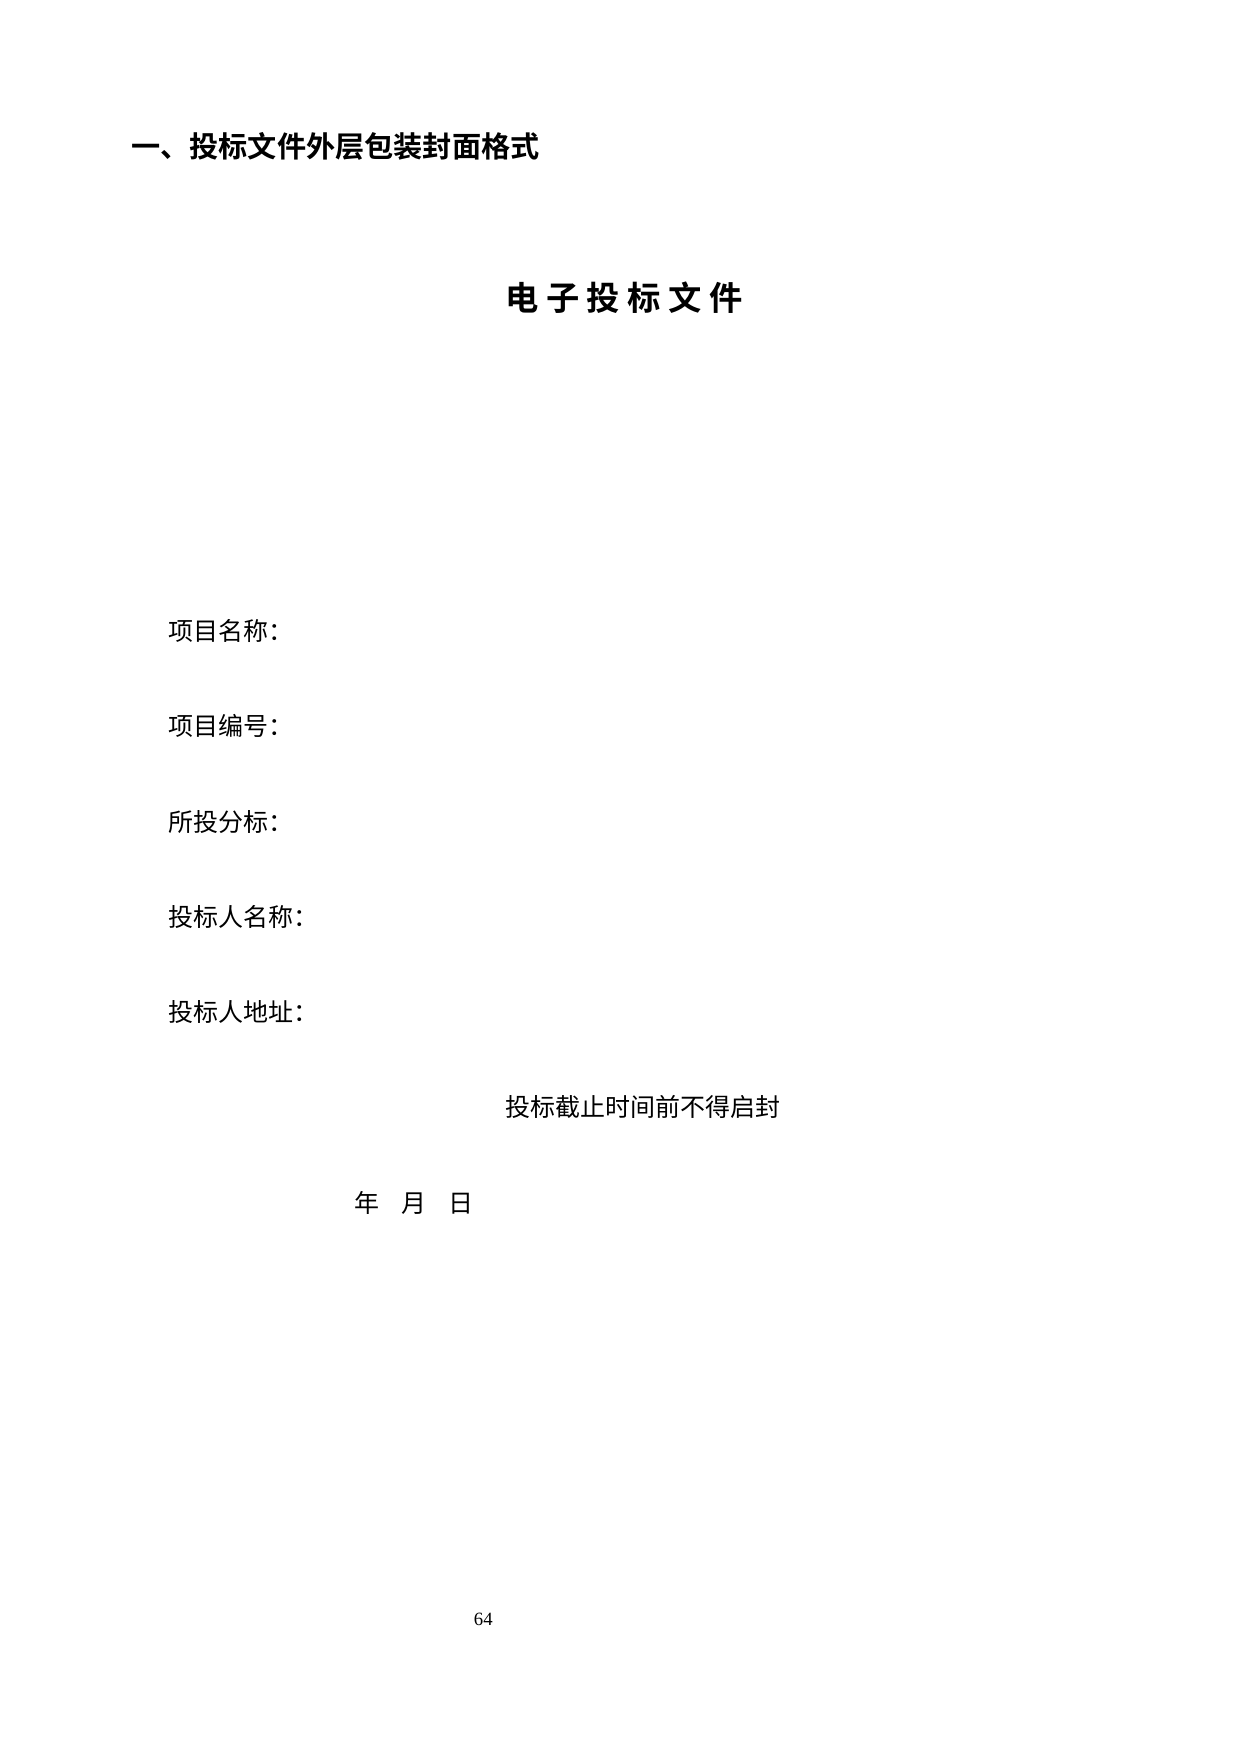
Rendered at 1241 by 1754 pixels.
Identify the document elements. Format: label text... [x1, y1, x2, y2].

text 一、投标文件外层包装封面格式 [131, 123, 1116, 166]
text 投标人名称： [131, 897, 1116, 933]
text 所投分标： [131, 802, 1116, 838]
text 年 月 日 [131, 1183, 1116, 1219]
text 项目编号： [131, 707, 1116, 743]
text 投标人地址： [131, 993, 1116, 1029]
text 电 子 投 标 文 件 [131, 271, 1116, 319]
text 投标截止时间前不得启封 [131, 1088, 1116, 1124]
text 项目名称： [131, 611, 1116, 648]
